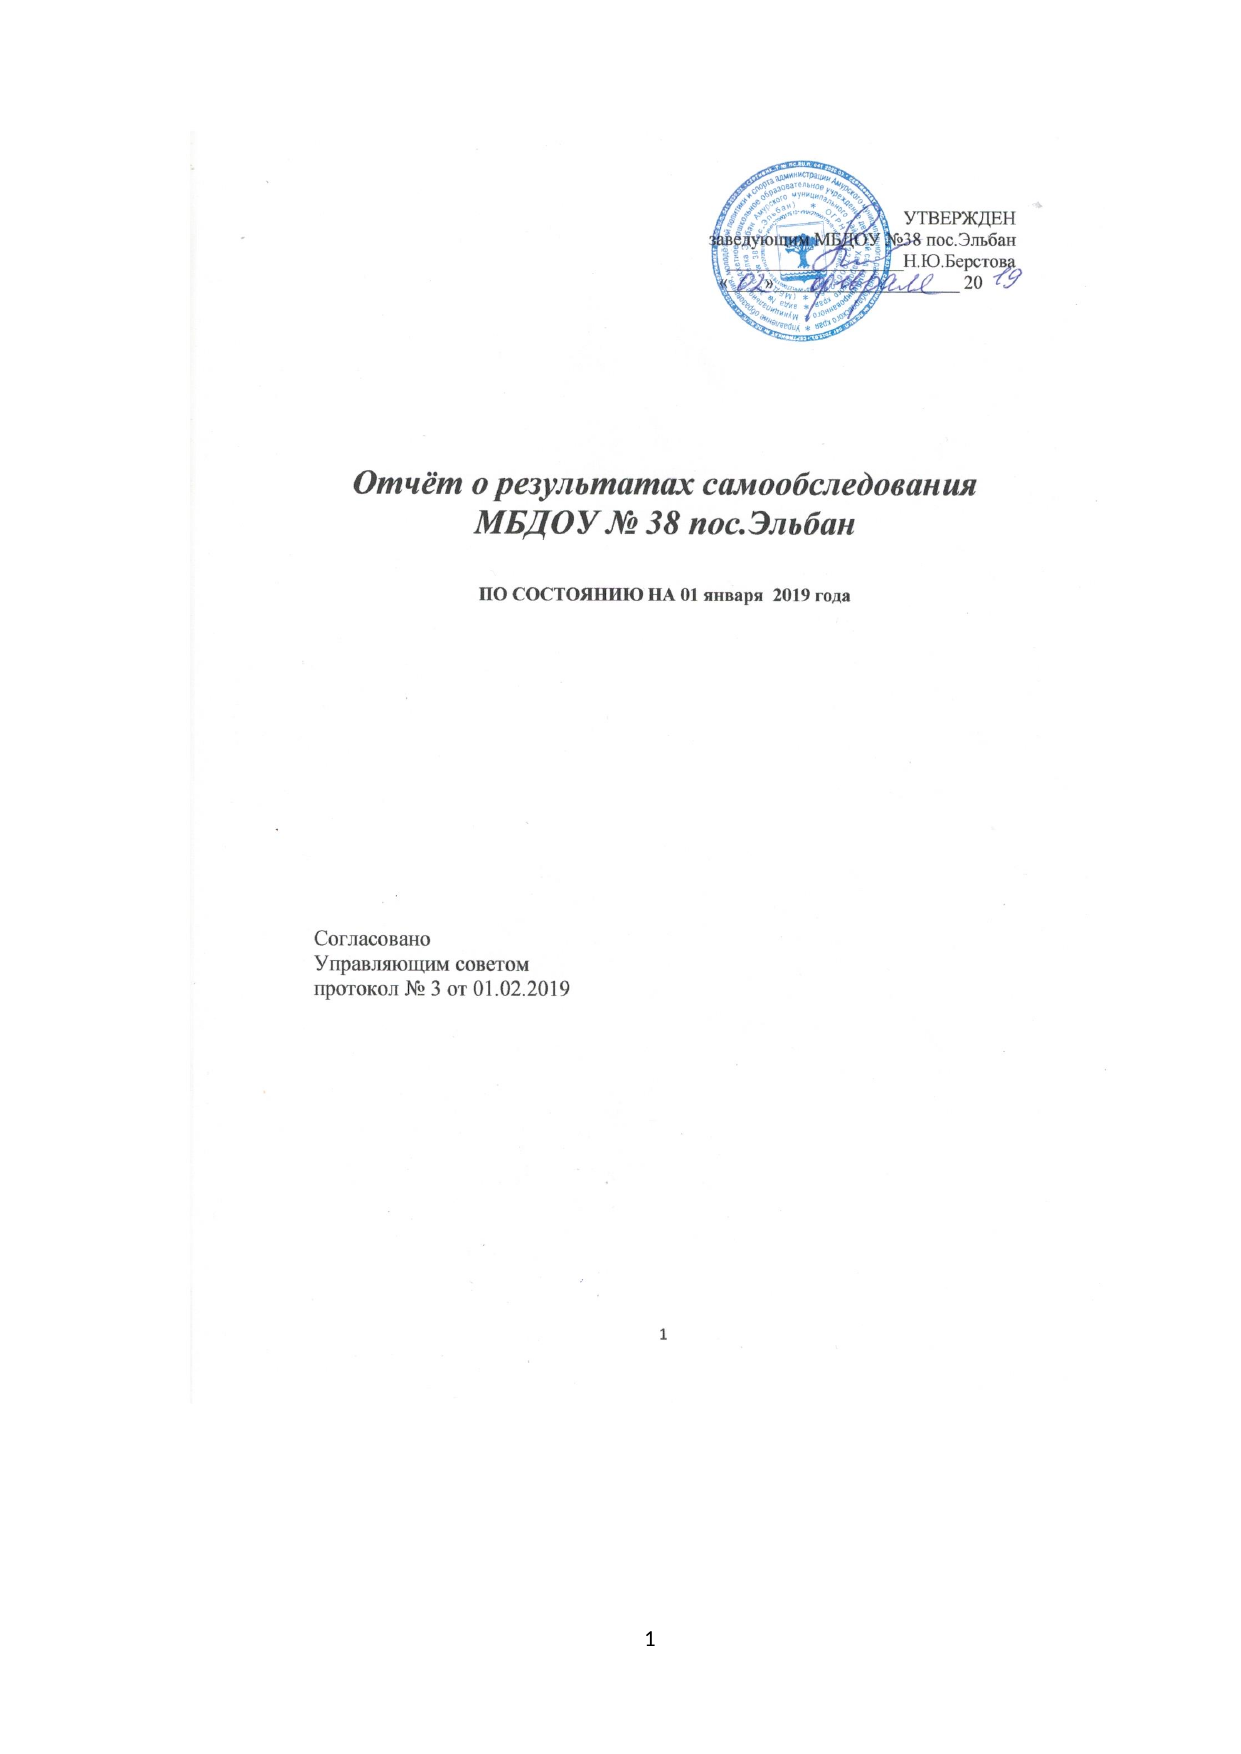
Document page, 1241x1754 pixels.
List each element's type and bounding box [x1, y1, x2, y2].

picture [177, 118, 1123, 1417]
